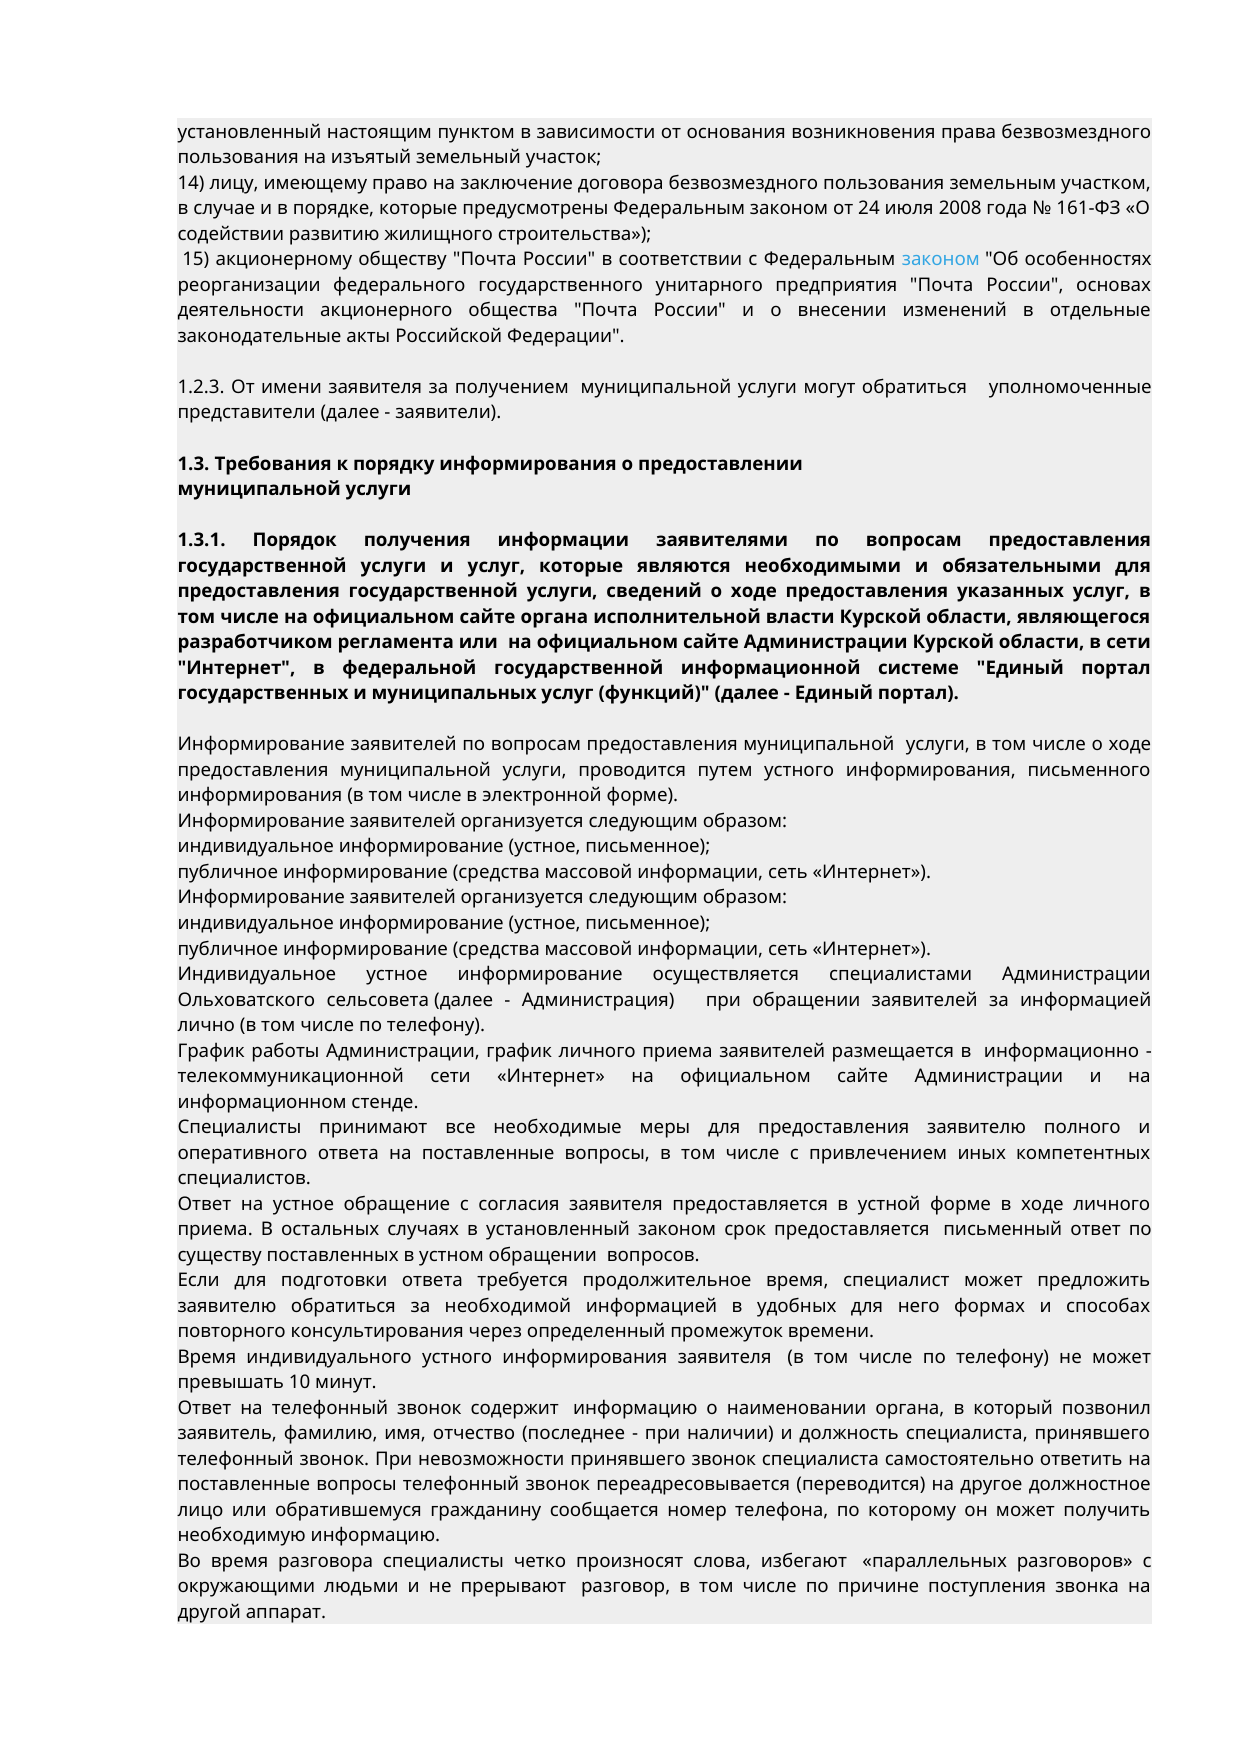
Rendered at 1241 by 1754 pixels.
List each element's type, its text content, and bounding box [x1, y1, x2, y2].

text 1.3. Требования к порядку информирования о предоставлении [177, 450, 1152, 475]
text Информирование заявителей организуется следующим образом: [177, 807, 1152, 833]
text индивидуальное информирование (устное, письменное); [177, 909, 1152, 935]
text Ответ на устное обращение с согласия заявителя предоставляется в устной форме в ходе личного приема. В остальных случаях в установленный законом срок предоставляется письменный ответ по существу поставленных в устном обращении вопросов. [177, 1190, 1152, 1267]
text публичное информирование (средства массовой информации, сеть «Интернет»). [177, 858, 1152, 884]
text График работы Администрации, график личного приема заявителей размещается в информационно - телекоммуникационной сети «Интернет» на официальном сайте Администрации и на информационном стенде. [177, 1037, 1152, 1113]
text индивидуальное информирование (устное, письменное); [177, 833, 1152, 858]
text Индивидуальное устное информирование осуществляется специалистами Администрации Ольховатского сельсовета (далее - Администрация) при обращении заявителей за информацией лично (в том числе по телефону). [177, 960, 1152, 1037]
text муниципальной услуги [177, 475, 1152, 501]
text Ответ на телефонный звонок содержит информацию о наименовании органа, в который позвонил заявитель, фамилию, имя, отчество (последнее - при наличии) и должность специалиста, принявшего телефонный звонок. При невозможности принявшего звонок специалиста самостоятельно ответить на поставленные вопросы телефонный звонок переадресовывается (переводится) на другое должностное лицо или обратившемуся гражданину сообщается номер телефона, по которому он может получить необходимую информацию. [177, 1394, 1152, 1547]
text Специалисты принимают все необходимые меры для предоставления заявителю полного и оперативного ответа на поставленные вопросы, в том числе с привлечением иных компетентных специалистов. [177, 1113, 1152, 1190]
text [177, 118, 1152, 169]
text публичное информирование (средства массовой информации, сеть «Интернет»). [177, 935, 1152, 960]
text 15) акционерному обществу "Почта России" в соответствии с Федеральным законом "Об особенностях реорганизации федерального государственного унитарного предприятия "Почта России", основах деятельности акционерного общества "Почта России" и о внесении изменений в отдельные законодательные акты Российской Федерации". [177, 246, 1152, 348]
text 14) лицу, имеющему право на заключение договора безвозмездного пользования земельным участком, в случае и в порядке, которые предусмотрены Федеральным законом от 24 июля 2008 года № 161-ФЗ «О содействии развитию жилищного строительства»); [177, 169, 1152, 246]
text Информирование заявителей организуется следующим образом: [177, 884, 1152, 909]
text Во время разговора специалисты четко произносят слова, избегают «параллельных разговоров» с окружающими людьми и не прерывают разговор, в том числе по причине поступления звонка на другой аппарат. [177, 1547, 1152, 1624]
text 1.2.3. От имени заявителя за получением муниципальной услуги могут обратиться уполномоченные представители (далее - заявители). [177, 373, 1152, 424]
text Если для подготовки ответа требуется продолжительное время, специалист может предложить заявителю обратиться за необходимой информацией в удобных для него формах и способах повторного консультирования через определенный промежуток времени. [177, 1267, 1152, 1343]
text Информирование заявителей по вопросам предоставления муниципальной услуги, в том числе о ходе предоставления муниципальной услуги, проводится путем устного информирования, письменного информирования (в том числе в электронной форме). [177, 731, 1152, 807]
text Время индивидуального устного информирования заявителя (в том числе по телефону) не может превышать 10 минут. [177, 1343, 1152, 1394]
text 1.3.1. Порядок получения информации заявителями по вопросам предоставления государственной услуги и услуг, которые являются необходимыми и обязательными для предоставления государственной услуги, сведений о ходе предоставления указанных услуг, в том числе на официальном сайте органа исполнительной власти Курской области, являющегося разработчиком регламента или на официальном сайте Администрации Курской области, в сети "Интернет", в федеральной государственной информационной системе "Единый портал государственных и муниципальных услуг (функций)" (далее - Единый портал). [177, 526, 1152, 705]
